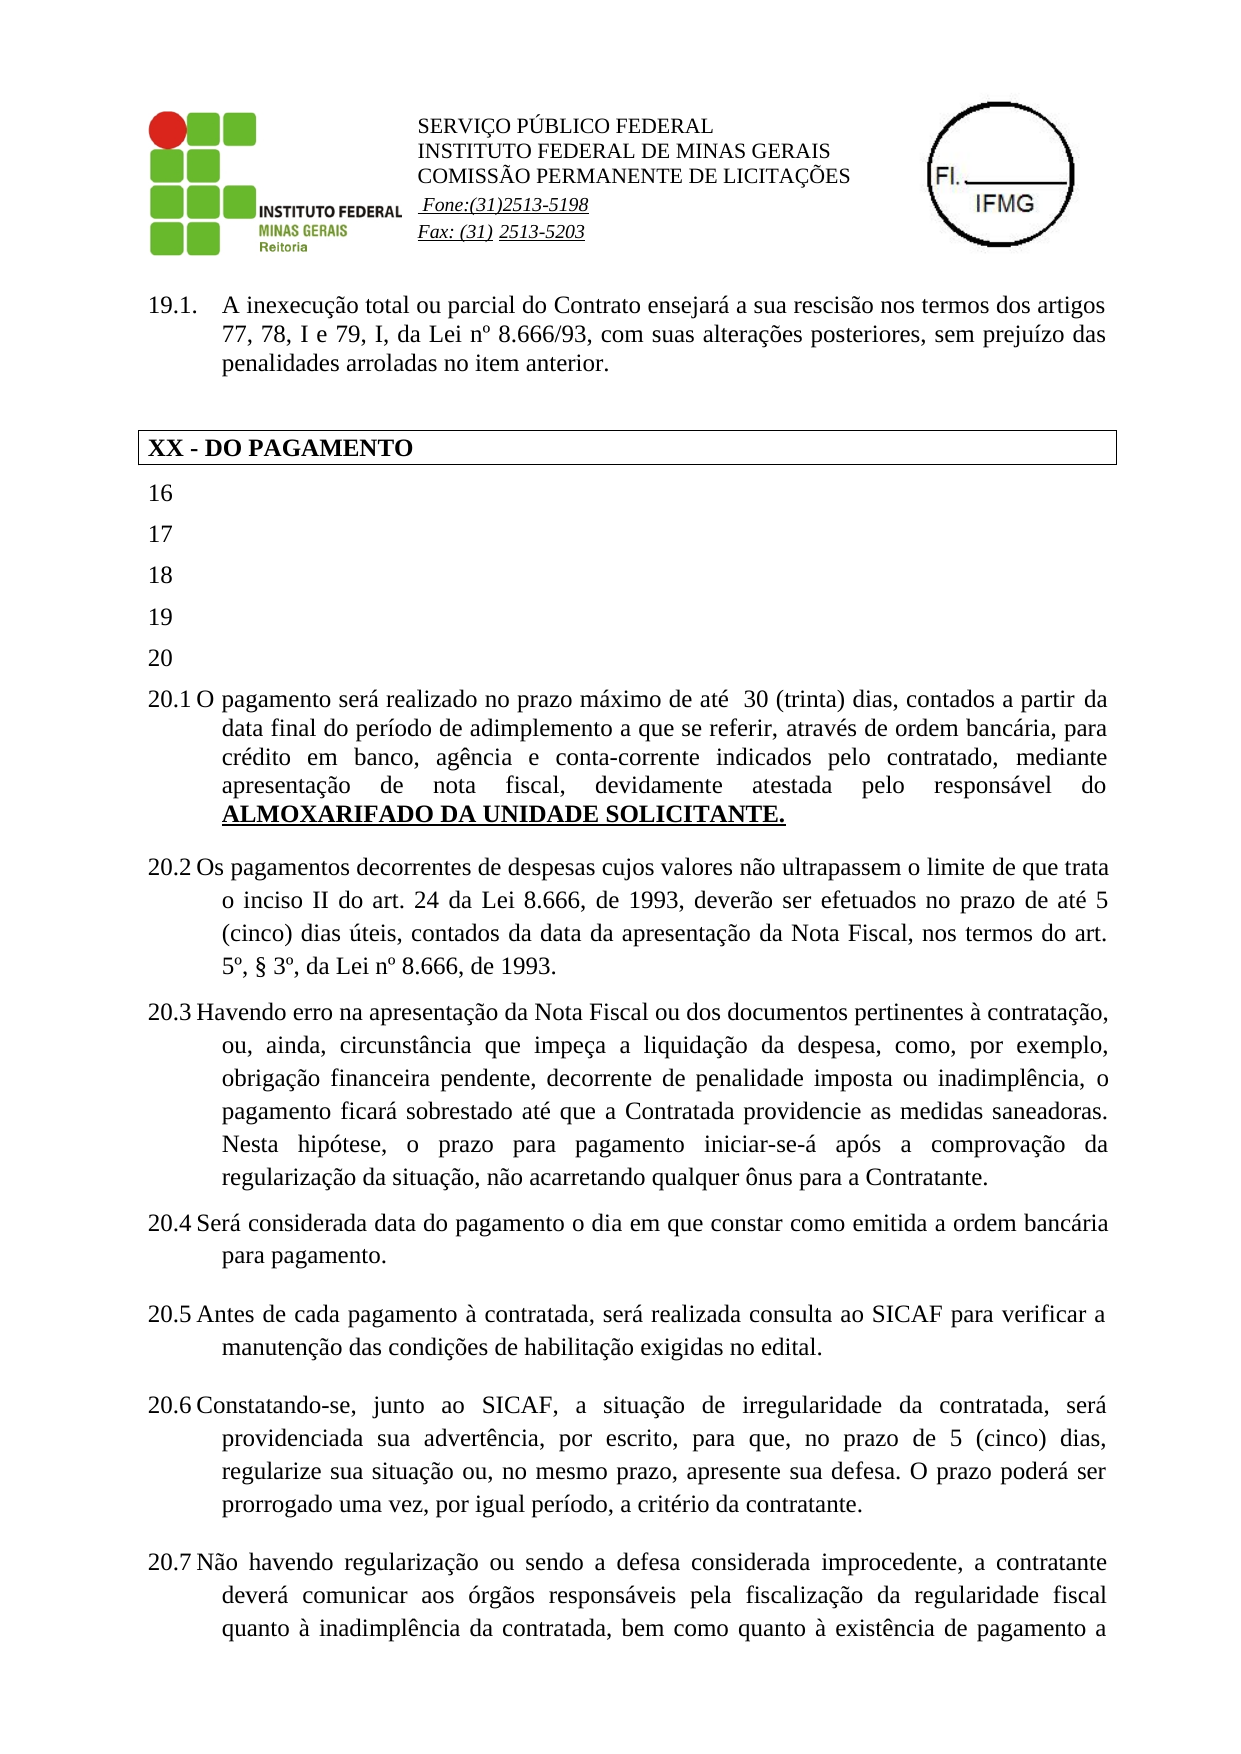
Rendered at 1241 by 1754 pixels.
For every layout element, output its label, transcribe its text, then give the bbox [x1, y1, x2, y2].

text XX - DO PAGAMENTO [139, 431, 1116, 464]
list A inexecução total ou parcial do Contrato ensejará a sua rescisão nos termos dos artigos 77, 78, I e 79, I, da Lei nº 8.666/93, com suas alterações posteriores, sem prejuízo das penalidades arroladas no item anterior. [148, 290, 1107, 377]
list Antes de cada pagamento à contratada, será realizada consulta ao SICAF para verificar a manutenção das condições de habilitação exigidas no edital. [148, 1299, 1107, 1360]
list Constatando-se, junto ao SICAF, a situação de irregularidade da contratada, será providenciada sua advertência, por escrito, para que, no prazo de 5 (cinco) dias, regularize sua situação ou, no mesmo prazo, apresente sua defesa. O prazo poderá ser prorrogado uma vez, por igual período, a critério da contratante. [148, 1390, 1107, 1517]
list Havendo erro na apresentação da Nota Fiscal ou dos documentos pertinentes à contratação, ou, ainda, circunstância que impeça a liquidação da despesa, como, por exemplo, obrigação financeira pendente, decorrente de penalidade imposta ou inadimplência, o pagamento ficará sobrestado até que a Contratada providencie as medidas saneadoras. Nesta hipótese, o prazo para pagamento iniciar-se-á após a comprovação da regularização da situação, não acarretando qualquer ônus para a Contratante. [148, 997, 1109, 1191]
list Os pagamentos decorrentes de despesas cujos valores não ultrapassem o limite de que trata o inciso II do art. 24 da Lei 8.666, de 1993, deverão ser efetuados no prazo de até 5 (cinco) dias úteis, contados da data da apresentação da Nota Fiscal, nos termos do art. 5º, § 3º, da Lei nº 8.666, de 1993. [148, 852, 1109, 980]
list Será considerada data do pagamento o dia em que constar como emitida a ordem bancária para pagamento. [148, 1208, 1109, 1269]
picture [147, 110, 403, 258]
list O pagamento será realizado no prazo máximo de até 30 (trinta) dias, contados a partir da data final do período de adimplemento a que se referir, através de ordem bancária, para crédito em banco, agência e conta-corrente indicados pelo contratado, mediante apresentação de nota fiscal, devidamente atestada pelo responsável do ALMOXARIFADO DA UNIDADE SOLICITANTE. [148, 684, 1107, 828]
picture [890, 53, 1097, 271]
